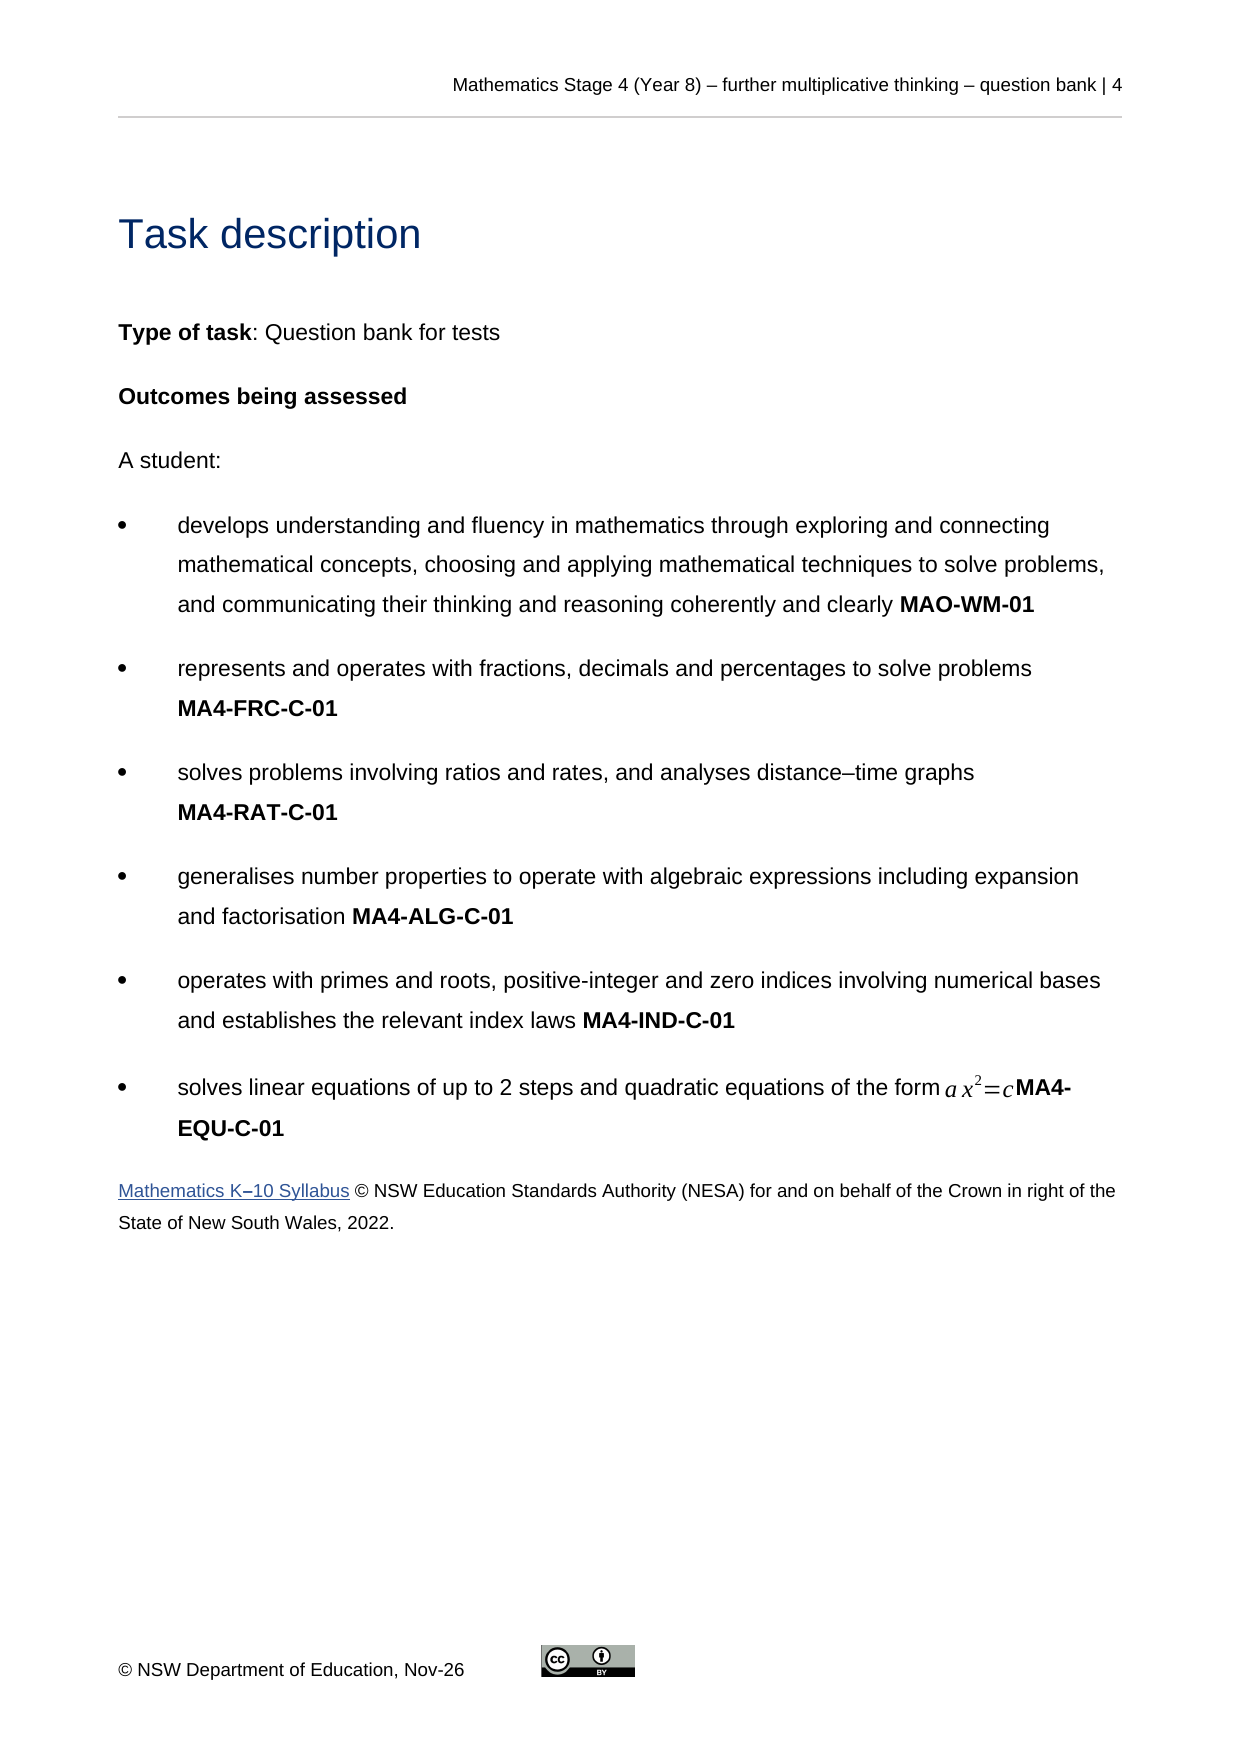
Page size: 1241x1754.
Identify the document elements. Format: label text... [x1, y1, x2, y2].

list solves problems involving ratios and rates, and analyses distance–time graphs MA4-RAT-C-01 [118, 759, 1122, 825]
text Outcomes being assessed [118, 383, 1122, 409]
subtitle Task description [118, 209, 1122, 257]
list develops understanding and fluency in mathematics through exploring and connecting mathematical concepts, choosing and applying mathematical techniques to solve problems, and communicating their thinking and reasoning coherently and clearly MAO-WM-01 [118, 512, 1122, 617]
list generalises number properties to operate with algebraic expressions including expansion and factorisation MA4-ALG-C-01 [118, 863, 1122, 929]
text A student: [118, 447, 1122, 474]
text Mathematics K–10 Syllabus © NSW Education Standards Authority (NESA) for and on behalf of the Crown in right of the State of New South Wales, 2022. [118, 1180, 1122, 1234]
list operates with primes and roots, positive-integer and zero indices involving numerical bases and establishes the relevant index laws MA4-IND-C-01 [118, 967, 1122, 1033]
list solves linear equations of up to 2 steps and quadratic equations of the form MA4-EQU-C-01 [118, 1071, 1122, 1142]
picture [541, 1645, 635, 1677]
text Type of task: Question bank for tests [118, 318, 1122, 345]
list represents and operates with fractions, decimals and percentages to solve problems MA4-FRC-C-01 [118, 655, 1122, 721]
